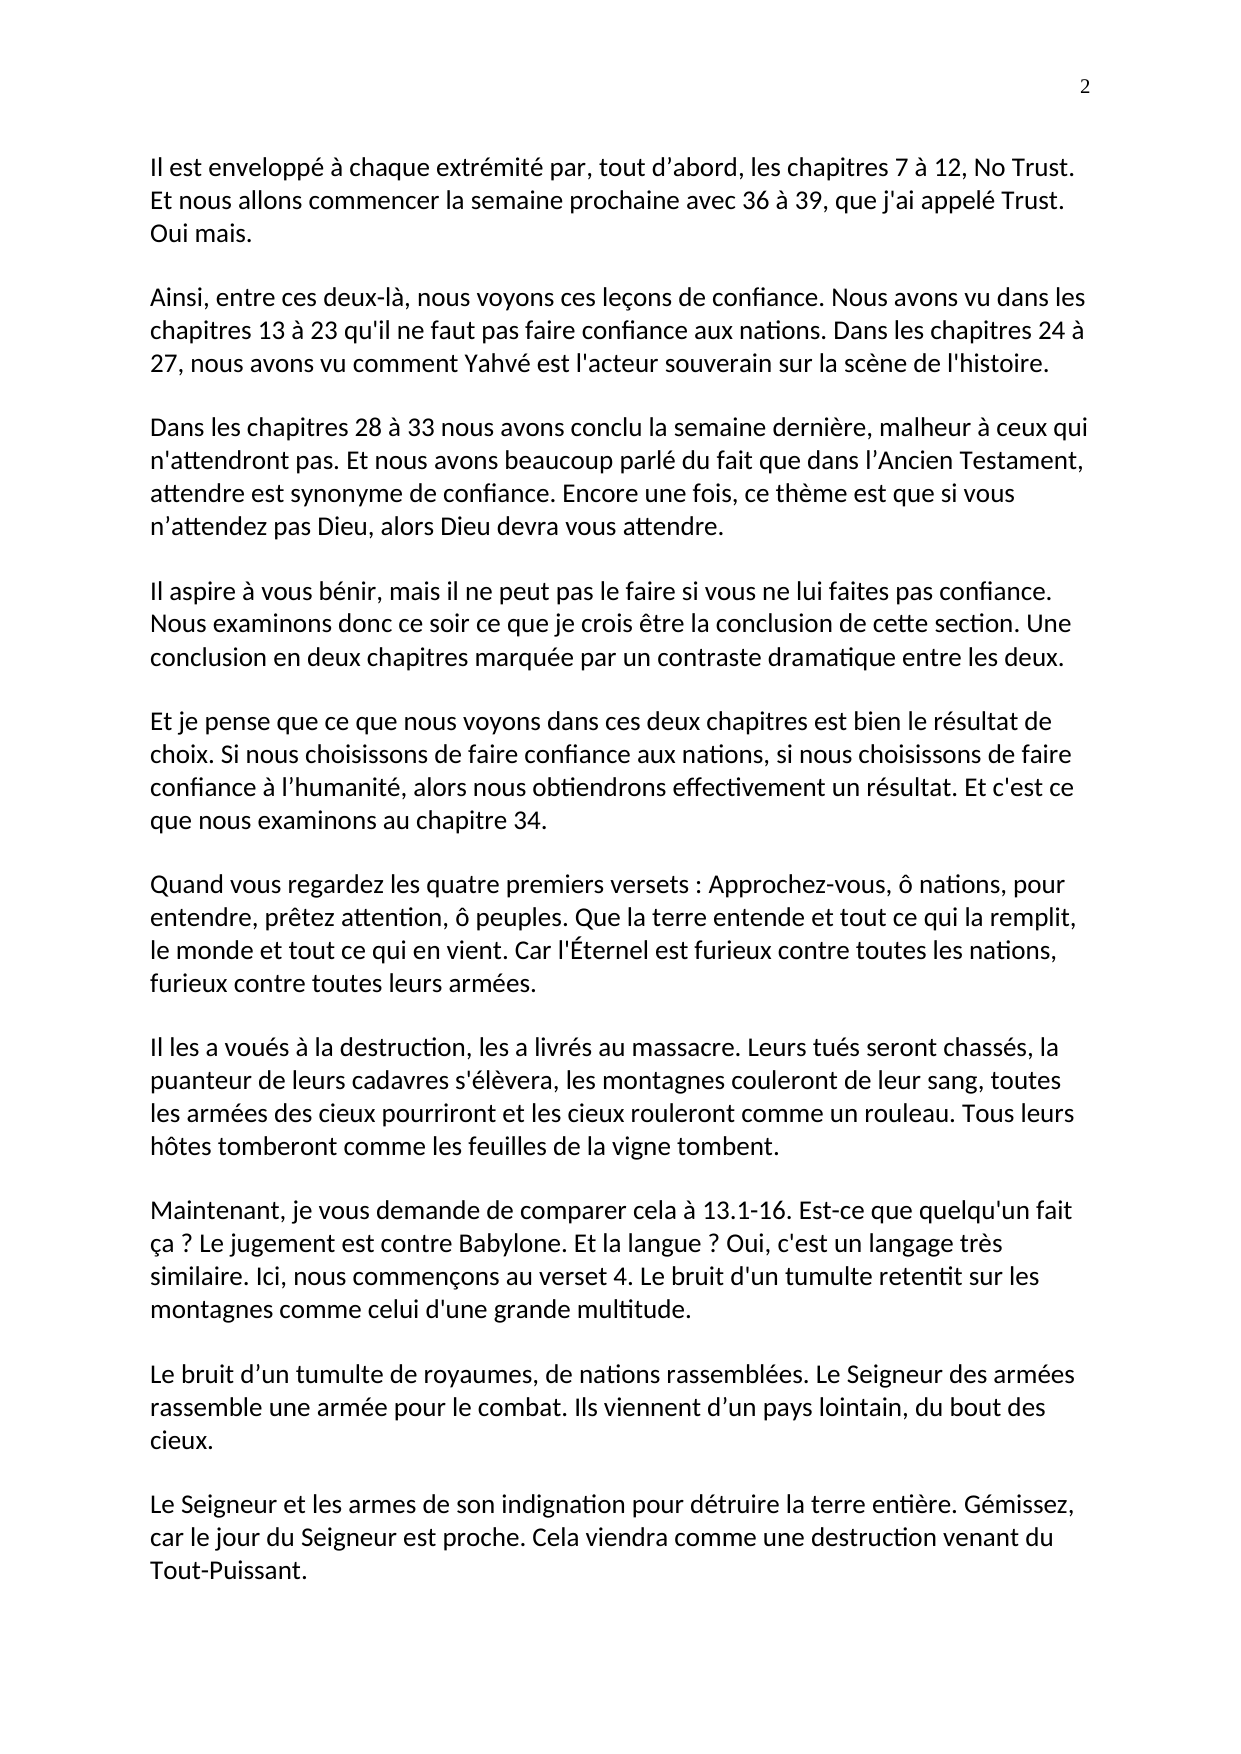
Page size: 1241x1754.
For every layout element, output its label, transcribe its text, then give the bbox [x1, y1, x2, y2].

text Le bruit d’un tumulte de royaumes, de nations rassemblées. Le Seigneur des armées rassemble une armée pour le combat. Ils viennent d’un pays lointain, du bout des cieux. [150, 1357, 1090, 1456]
text Quand vous regardez les quatre premiers versets : Approchez-vous, ô nations, pour entendre, prêtez attention, ô peuples. Que la terre entende et tout ce qui la remplit, le monde et tout ce qui en vient. Car l'Éternel est furieux contre toutes les nations, furieux contre toutes leurs armées. [150, 867, 1090, 999]
text Maintenant, je vous demande de comparer cela à 13.1-16. Est-ce que quelqu'un fait ça ? Le jugement est contre Babylone. Et la langue ? Oui, c'est un langage très similaire. Ici, nous commençons au verset 4. Le bruit d'un tumulte retentit sur les montagnes comme celui d'une grande multitude. [150, 1193, 1090, 1326]
text Il est enveloppé à chaque extrémité par, tout d’abord, les chapitres 7 à 12, No Trust. Et nous allons commencer la semaine prochaine avec 36 à 39, que j'ai appelé Trust. Oui mais. [150, 150, 1090, 249]
text Le Seigneur et les armes de son indignation pour détruire la terre entière. Gémissez, car le jour du Seigneur est proche. Cela viendra comme une destruction venant du Tout-Puissant. [150, 1487, 1090, 1586]
text Il aspire à vous bénir, mais il ne peut pas le faire si vous ne lui faites pas confiance. Nous examinons donc ce soir ce que je crois être la conclusion de cette section. Une conclusion en deux chapitres marquée par un contraste dramatique entre les deux. [150, 574, 1090, 673]
text Il les a voués à la destruction, les a livrés au massacre. Leurs tués seront chassés, la puanteur de leurs cadavres s'élèvera, les montagnes couleront de leur sang, toutes les armées des cieux pourriront et les cieux rouleront comme un rouleau. Tous leurs hôtes tomberont comme les feuilles de la vigne tombent. [150, 1030, 1090, 1162]
text Dans les chapitres 28 à 33 nous avons conclu la semaine dernière, malheur à ceux qui n'attendront pas. Et nous avons beaucoup parlé du fait que dans l’Ancien Testament, attendre est synonyme de confiance. Encore une fois, ce thème est que si vous n’attendez pas Dieu, alors Dieu devra vous attendre. [150, 410, 1090, 542]
text Et je pense que ce que nous voyons dans ces deux chapitres est bien le résultat de choix. Si nous choisissons de faire confiance aux nations, si nous choisissons de faire confiance à l’humanité, alors nous obtiendrons effectivement un résultat. Et c'est ce que nous examinons au chapitre 34. [150, 704, 1090, 836]
text Ainsi, entre ces deux-là, nous voyons ces leçons de confiance. Nous avons vu dans les chapitres 13 à 23 qu'il ne faut pas faire confiance aux nations. Dans les chapitres 24 à 27, nous avons vu comment Yahvé est l'acteur souverain sur la scène de l'histoire. [150, 280, 1090, 379]
